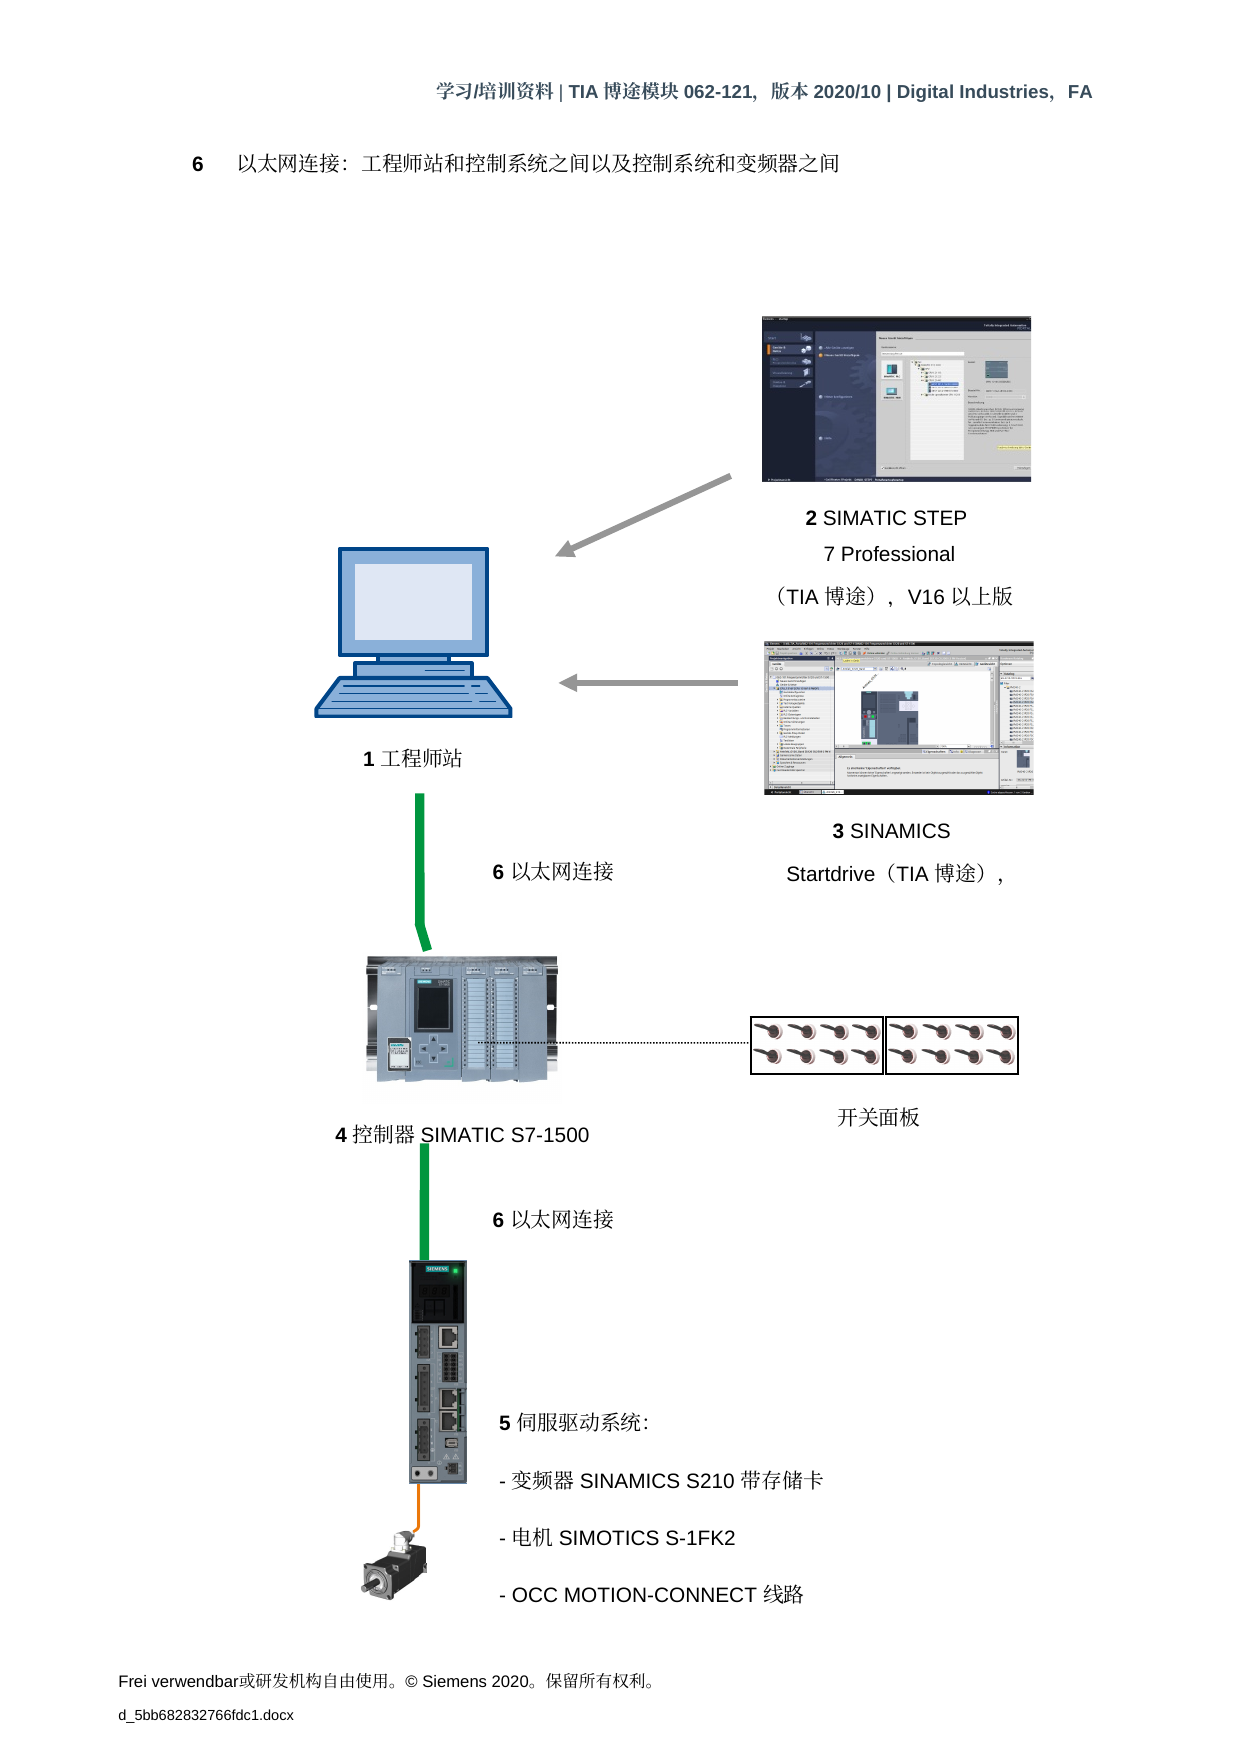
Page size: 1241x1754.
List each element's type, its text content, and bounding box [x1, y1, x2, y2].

picture [764, 641, 1034, 795]
picture [752, 1018, 882, 1073]
text 6 以太网连接：工程师站和控制系统之间以及控制系统和变频器之间 [192, 148, 1092, 178]
picture [887, 1018, 1017, 1073]
picture [762, 316, 1032, 482]
picture [341, 1253, 489, 1610]
picture [362, 952, 562, 1104]
